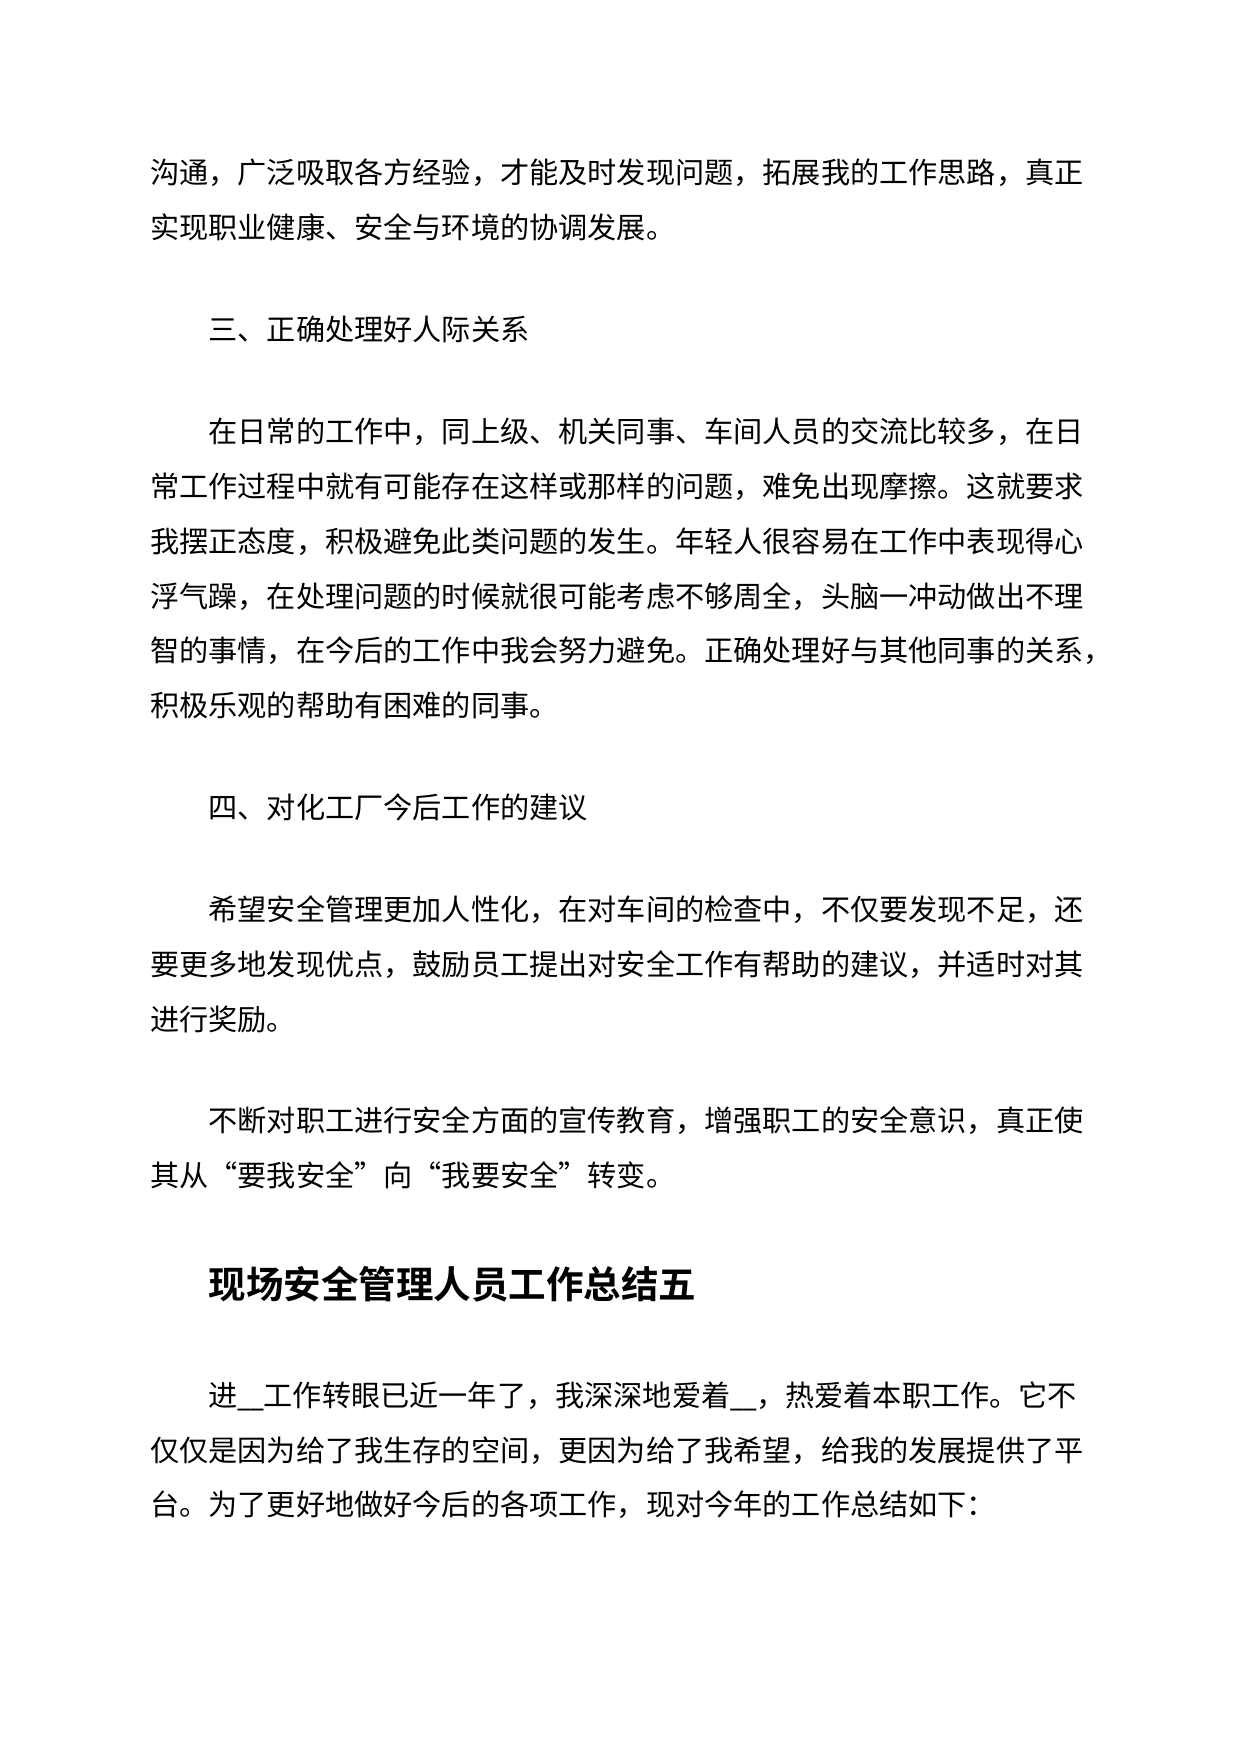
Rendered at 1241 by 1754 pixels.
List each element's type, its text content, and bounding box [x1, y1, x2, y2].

text 现场安全管理人员工作总结五 [150, 1255, 1090, 1309]
text 不断对职工进行安全方面的宣传教育，增强职工的安全意识，真正使其从“要我安全”向“我要安全”转变。 [150, 1098, 1090, 1195]
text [150, 150, 1090, 247]
text 希望安全管理更加人性化，在对车间的检查中，不仅要发现不足，还要更多地发现优点，鼓励员工提出对安全工作有帮助的建议，并适时对其进行奖励。 [150, 886, 1090, 1038]
text 在日常的工作中，同上级、机关同事、车间人员的交流比较多，在日常工作过程中就有可能存在这样或那样的问题，难免出现摩擦。这就要求我摆正态度，积极避免此类问题的发生。年轻人很容易在工作中表现得心浮气躁，在处理问题的时候就很可能考虑不够周全，头脑一冲动做出不理智的事情，在今后的工作中我会努力避免。正确处理好与其他同事的关系，积极乐观的帮助有困难的同事。 [150, 408, 1090, 725]
text 进__工作转眼已近一年了，我深深地爱着__，热爱着本职工作。它不仅仅是因为给了我生存的空间，更因为给了我希望，给我的发展提供了平台。为了更好地做好今后的各项工作，现对今年的工作总结如下： [150, 1372, 1090, 1524]
text 三、正确处理好人际关系 [150, 307, 1090, 349]
text 四、对化工厂今后工作的建议 [150, 785, 1090, 827]
